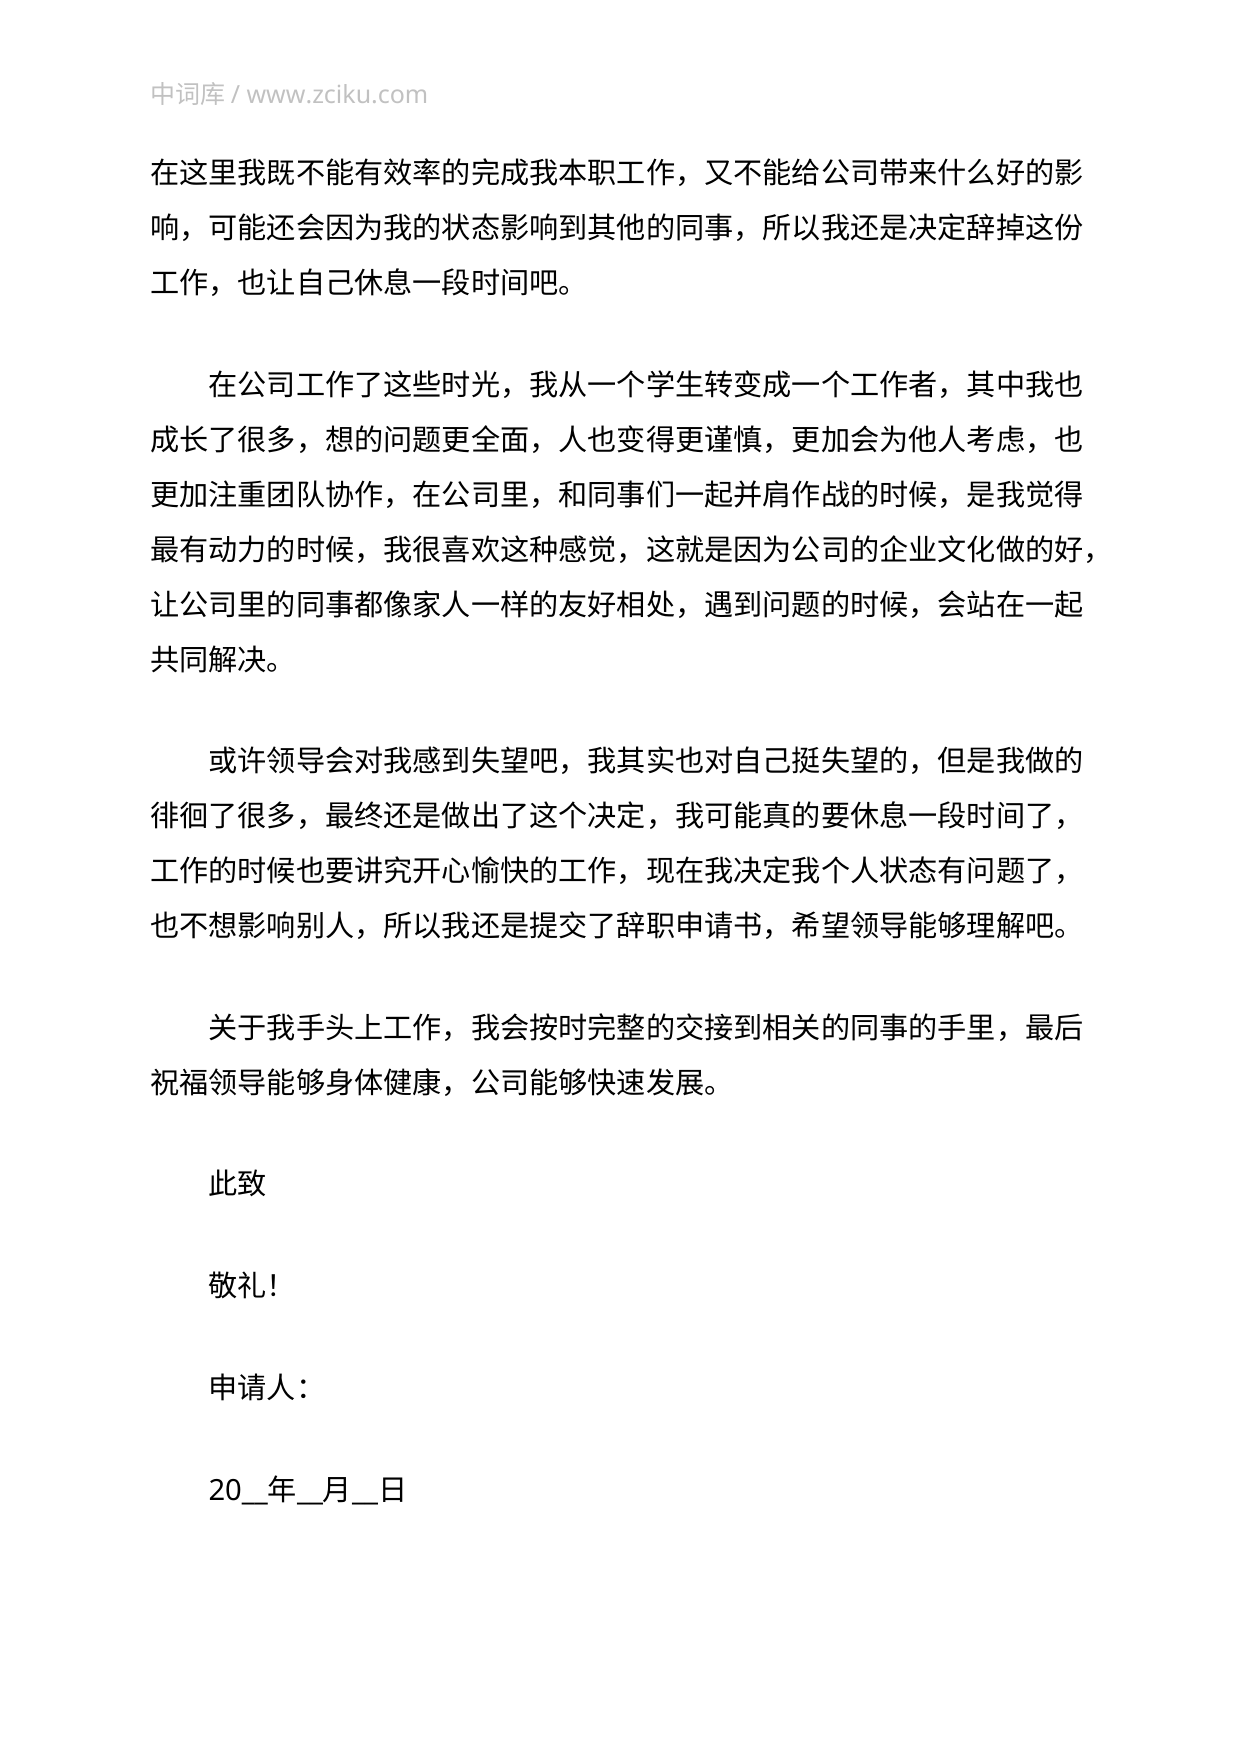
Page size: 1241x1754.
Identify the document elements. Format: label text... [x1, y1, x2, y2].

text 20__年__月__日 [150, 1466, 1090, 1509]
text 在公司工作了这些时光，我从一个学生转变成一个工作者，其中我也成长了很多，想的问题更全面，人也变得更谨慎，更加会为他人考虑，也更加注重团队协作，在公司里，和同事们一起并肩作战的时候，是我觉得最有动力的时候，我很喜欢这种感觉，这就是因为公司的企业文化做的好，让公司里的同事都像家人一样的友好相处，遇到问题的时候，会站在一起共同解决。 [150, 362, 1090, 678]
text 或许领导会对我感到失望吧，我其实也对自己挺失望的，但是我做的徘徊了很多，最终还是做出了这个决定，我可能真的要休息一段时间了，工作的时候也要讲究开心愉快的工作，现在我决定我个人状态有问题了，也不想影响别人，所以我还是提交了辞职申请书，希望领导能够理解吧。 [150, 738, 1090, 945]
text 关于我手头上工作，我会按时完整的交接到相关的同事的手里，最后祝福领导能够身体健康，公司能够快速发展。 [150, 1004, 1090, 1101]
text 敬礼！ [150, 1263, 1090, 1305]
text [150, 150, 1090, 302]
text 此致 [150, 1161, 1090, 1203]
text 申请人： [150, 1364, 1090, 1407]
